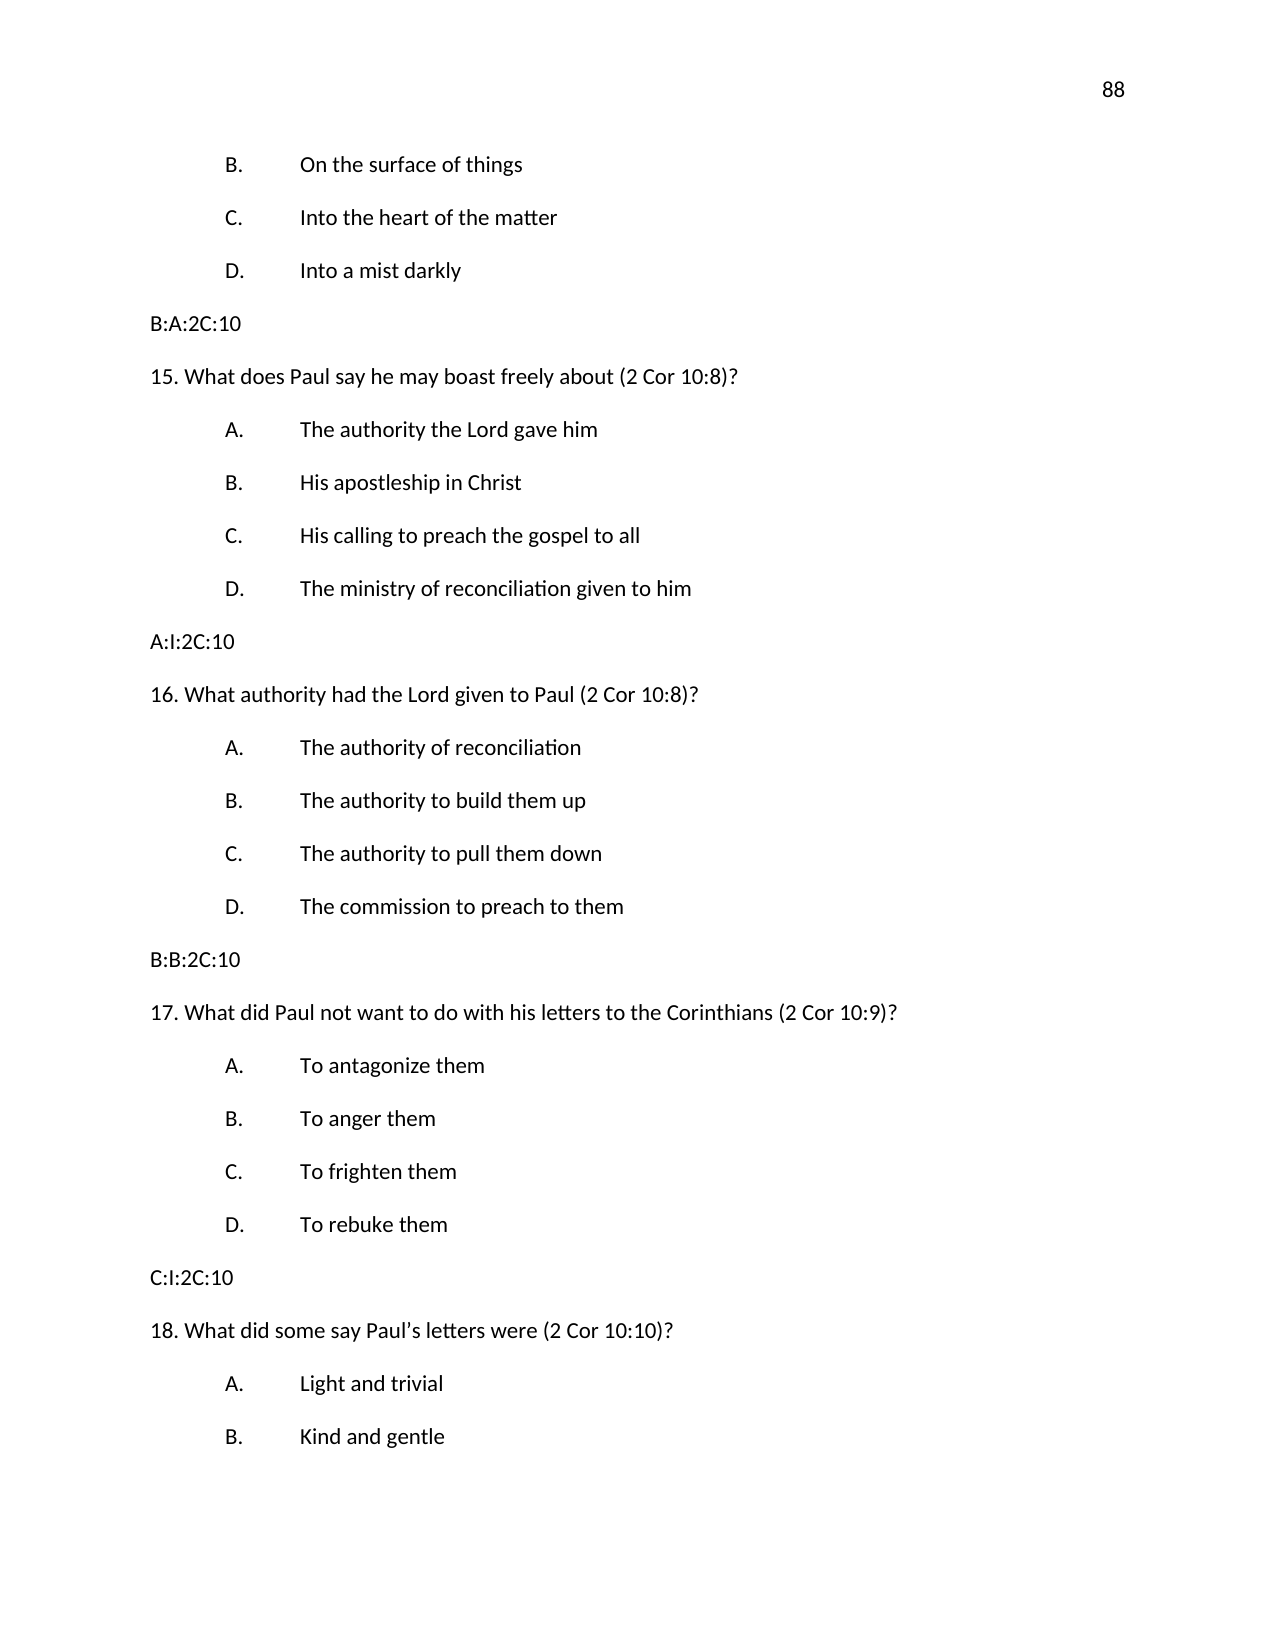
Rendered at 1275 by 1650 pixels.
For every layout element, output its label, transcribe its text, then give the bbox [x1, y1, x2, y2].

text D. The commission to preach to them [150, 892, 1125, 920]
text A. Light and trivial [150, 1369, 1125, 1397]
text B:A:2C:10 [150, 309, 1125, 337]
text A. To antagonize them [150, 1051, 1125, 1079]
text 15. What does Paul say he may boast freely about (2 Cor 10:8)? [150, 362, 1125, 390]
text C. Into the heart of the matter [150, 203, 1125, 231]
text B. To anger them [150, 1104, 1125, 1132]
text B:B:2C:10 [150, 945, 1125, 973]
text 18. What did some say Paul’s letters were (2 Cor 10:10)? [150, 1316, 1125, 1344]
text A:I:2C:10 [150, 627, 1125, 655]
text D. Into a mist darkly [150, 256, 1125, 284]
text C. His calling to preach the gospel to all [150, 521, 1125, 549]
text C. The authority to pull them down [150, 839, 1125, 867]
text 17. What did Paul not want to do with his letters to the Corinthians (2 Cor 10:9)? [150, 998, 1125, 1026]
text C:I:2C:10 [150, 1263, 1125, 1291]
text B. The authority to build them up [150, 786, 1125, 814]
text B. His apostleship in Christ [150, 468, 1125, 496]
text A. The authority of reconciliation [150, 733, 1125, 761]
text C. To frighten them [150, 1157, 1125, 1185]
text D. The ministry of reconciliation given to him [150, 574, 1125, 602]
text B. Kind and gentle [150, 1422, 1125, 1451]
text B. On the surface of things [150, 150, 1125, 178]
text 16. What authority had the Lord given to Paul (2 Cor 10:8)? [150, 680, 1125, 708]
text A. The authority the Lord gave him [150, 415, 1125, 443]
text D. To rebuke them [150, 1210, 1125, 1238]
